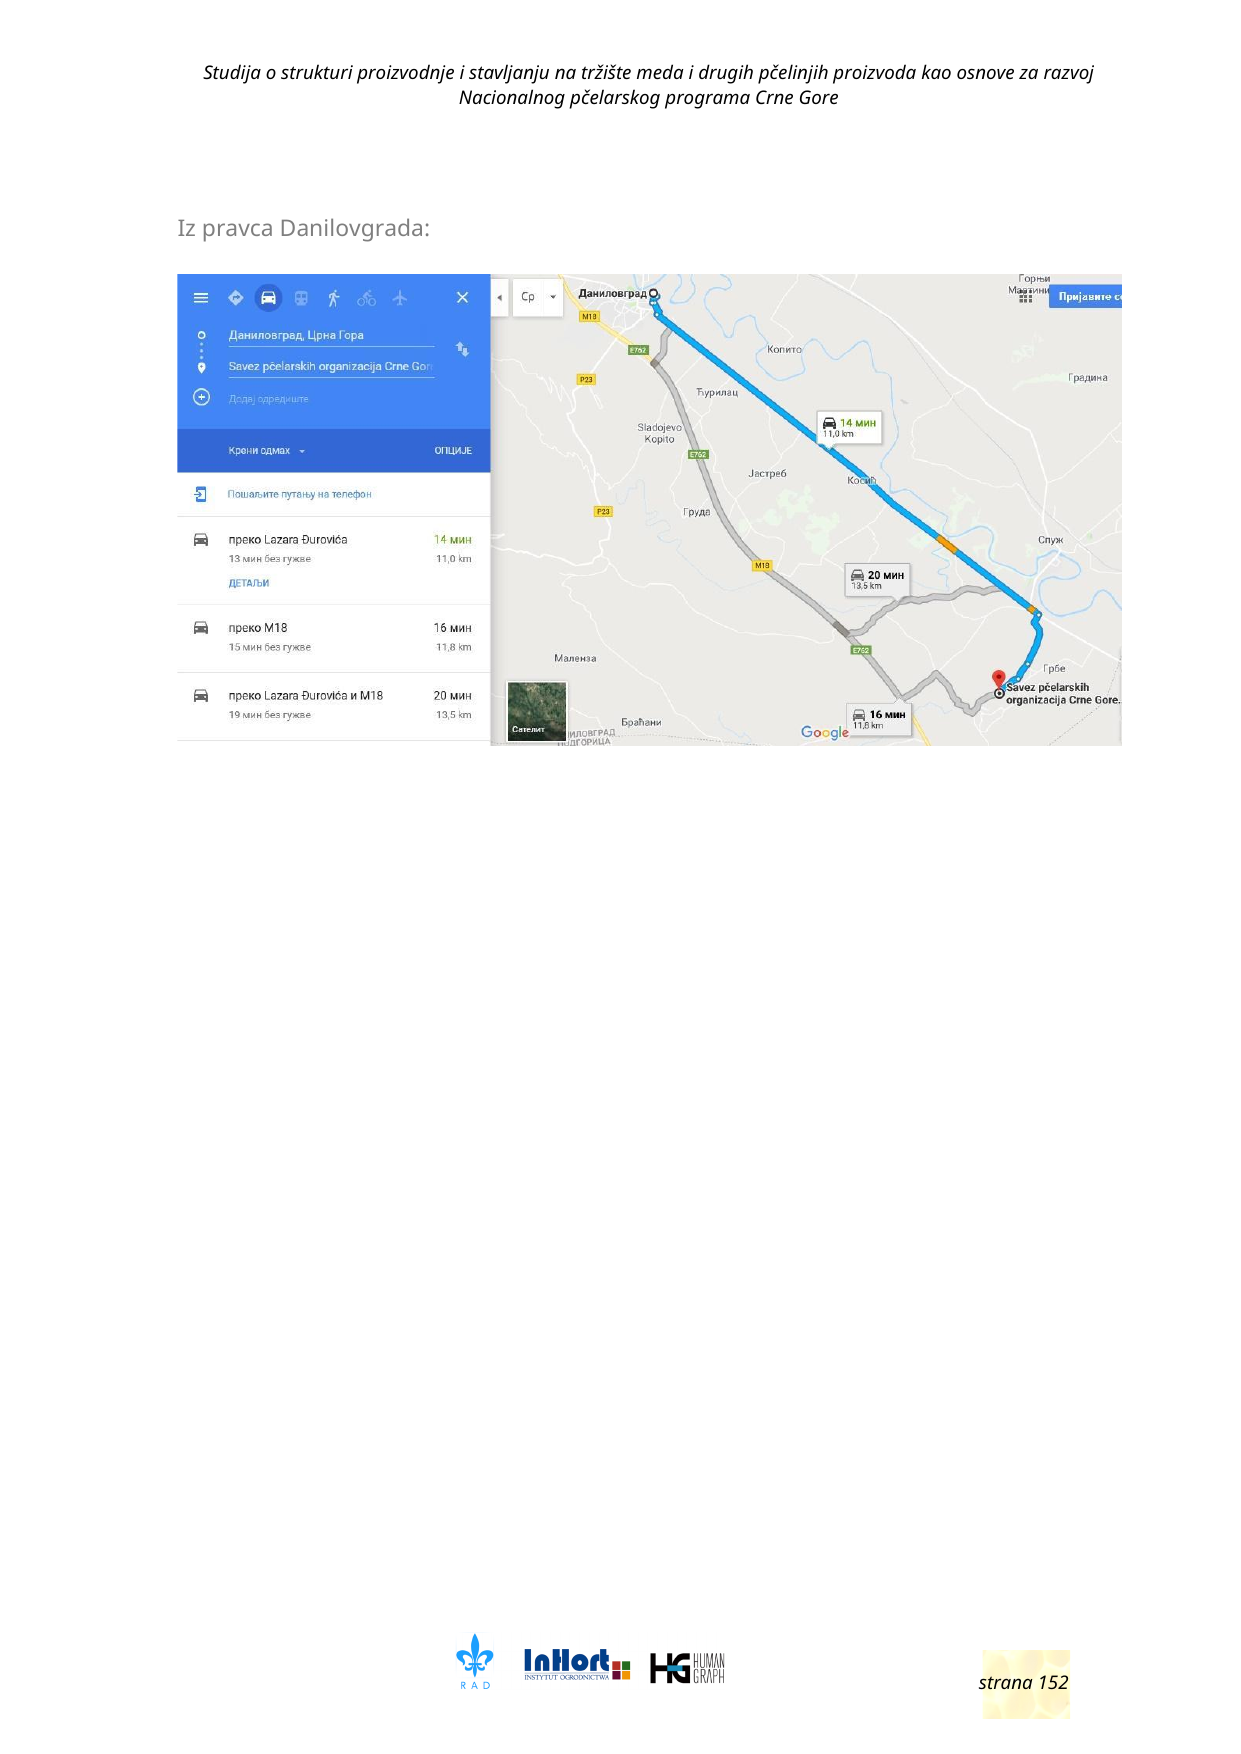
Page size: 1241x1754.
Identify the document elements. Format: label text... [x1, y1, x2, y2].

picture [982, 1650, 1071, 1719]
text Iz pravca Danilovgrada: [177, 212, 1122, 243]
picture [453, 1632, 726, 1690]
picture [177, 274, 1122, 746]
